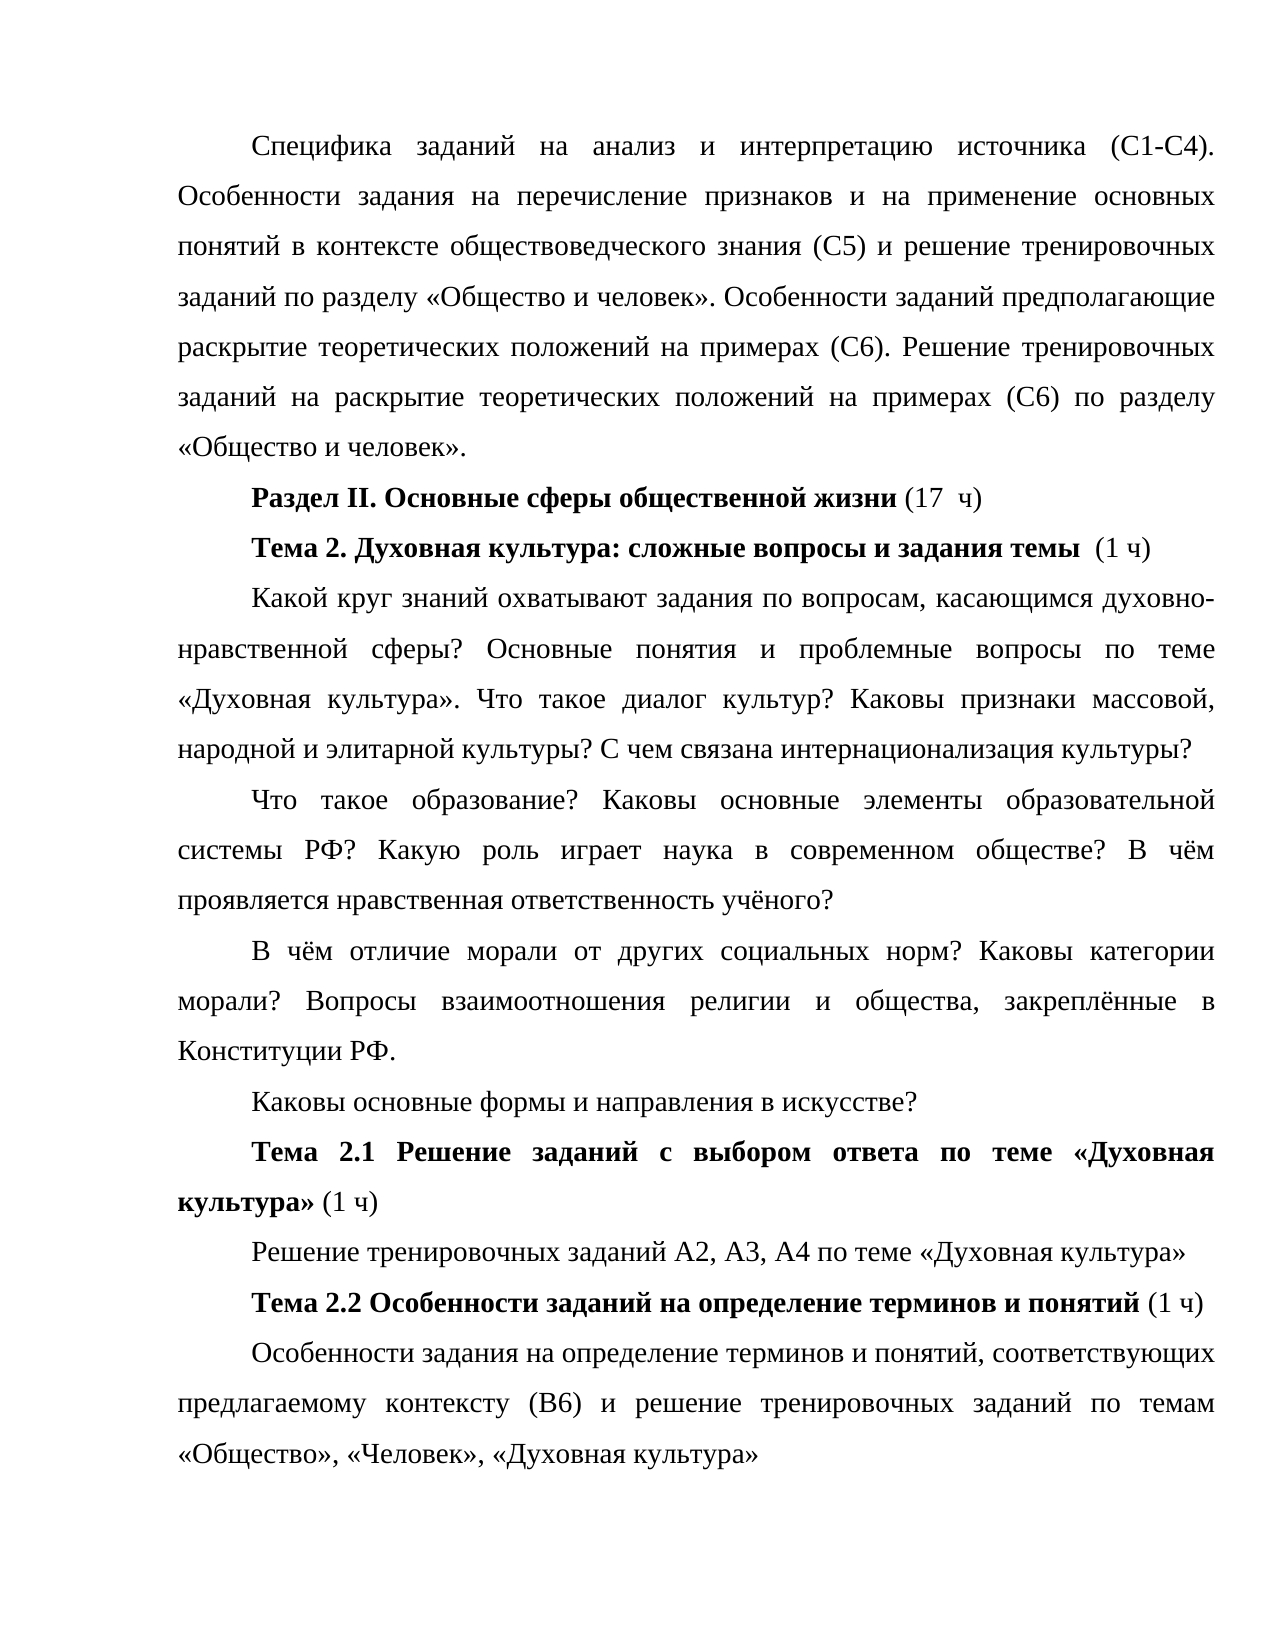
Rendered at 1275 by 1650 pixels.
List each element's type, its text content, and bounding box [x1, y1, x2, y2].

text Каковы основные формы и направления в искусстве? [177, 1084, 1216, 1117]
text Специфика заданий на анализ и интерпретацию источника (С1-С4). Особенности задания на перечисление признаков и на применение основных понятий в контексте обществоведческого знания (С5) и решение тренировочных заданий по разделу «Общество и человек». Особенности заданий предполагающие раскрытие теоретических положений на примерах (С6). Решение тренировочных заданий на раскрытие теоретических положений на примерах (С6) по разделу «Общество и человек». [177, 128, 1216, 463]
text В чём отличие морали от других социальных норм? Каковы категории морали? Вопросы взаимоотношения религии и общества, закреплённые в Конституции РФ. [177, 933, 1216, 1067]
text Тема 2. Духовная культура: сложные вопросы и задания темы (1 ч) [177, 530, 1216, 564]
text Тема 2.1 Решение заданий с выбором ответа по теме «Духовная культура» (1 ч) [177, 1134, 1216, 1218]
text Решение тренировочных заданий А2, А3, А4 по теме «Духовная культура» [177, 1234, 1216, 1268]
text Тема 2.2 Особенности заданий на определение терминов и понятий (1 ч) [177, 1285, 1216, 1318]
text Что такое образование? Каковы основные элементы образовательной системы РФ? Какую роль играет наука в современном обществе? В чём проявляется нравственная ответственность учёного? [177, 782, 1216, 916]
text Особенности задания на определение терминов и понятий, соответствующих предлагаемому контексту (В6) и решение тренировочных заданий по темам «Общество», «Человек», «Духовная культура» [177, 1335, 1216, 1469]
text Раздел II. Основные сферы общественной жизни (17 ч) [177, 480, 1216, 513]
text Какой круг знаний охватывают задания по вопросам, касающимся духовно-нравственной сферы? Основные понятия и проблемные вопросы по теме «Духовная культура». Что такое диалог культур? Каковы признаки массовой, народной и элитарной культуры? С чем связана интернационализация культуры? [177, 581, 1216, 765]
